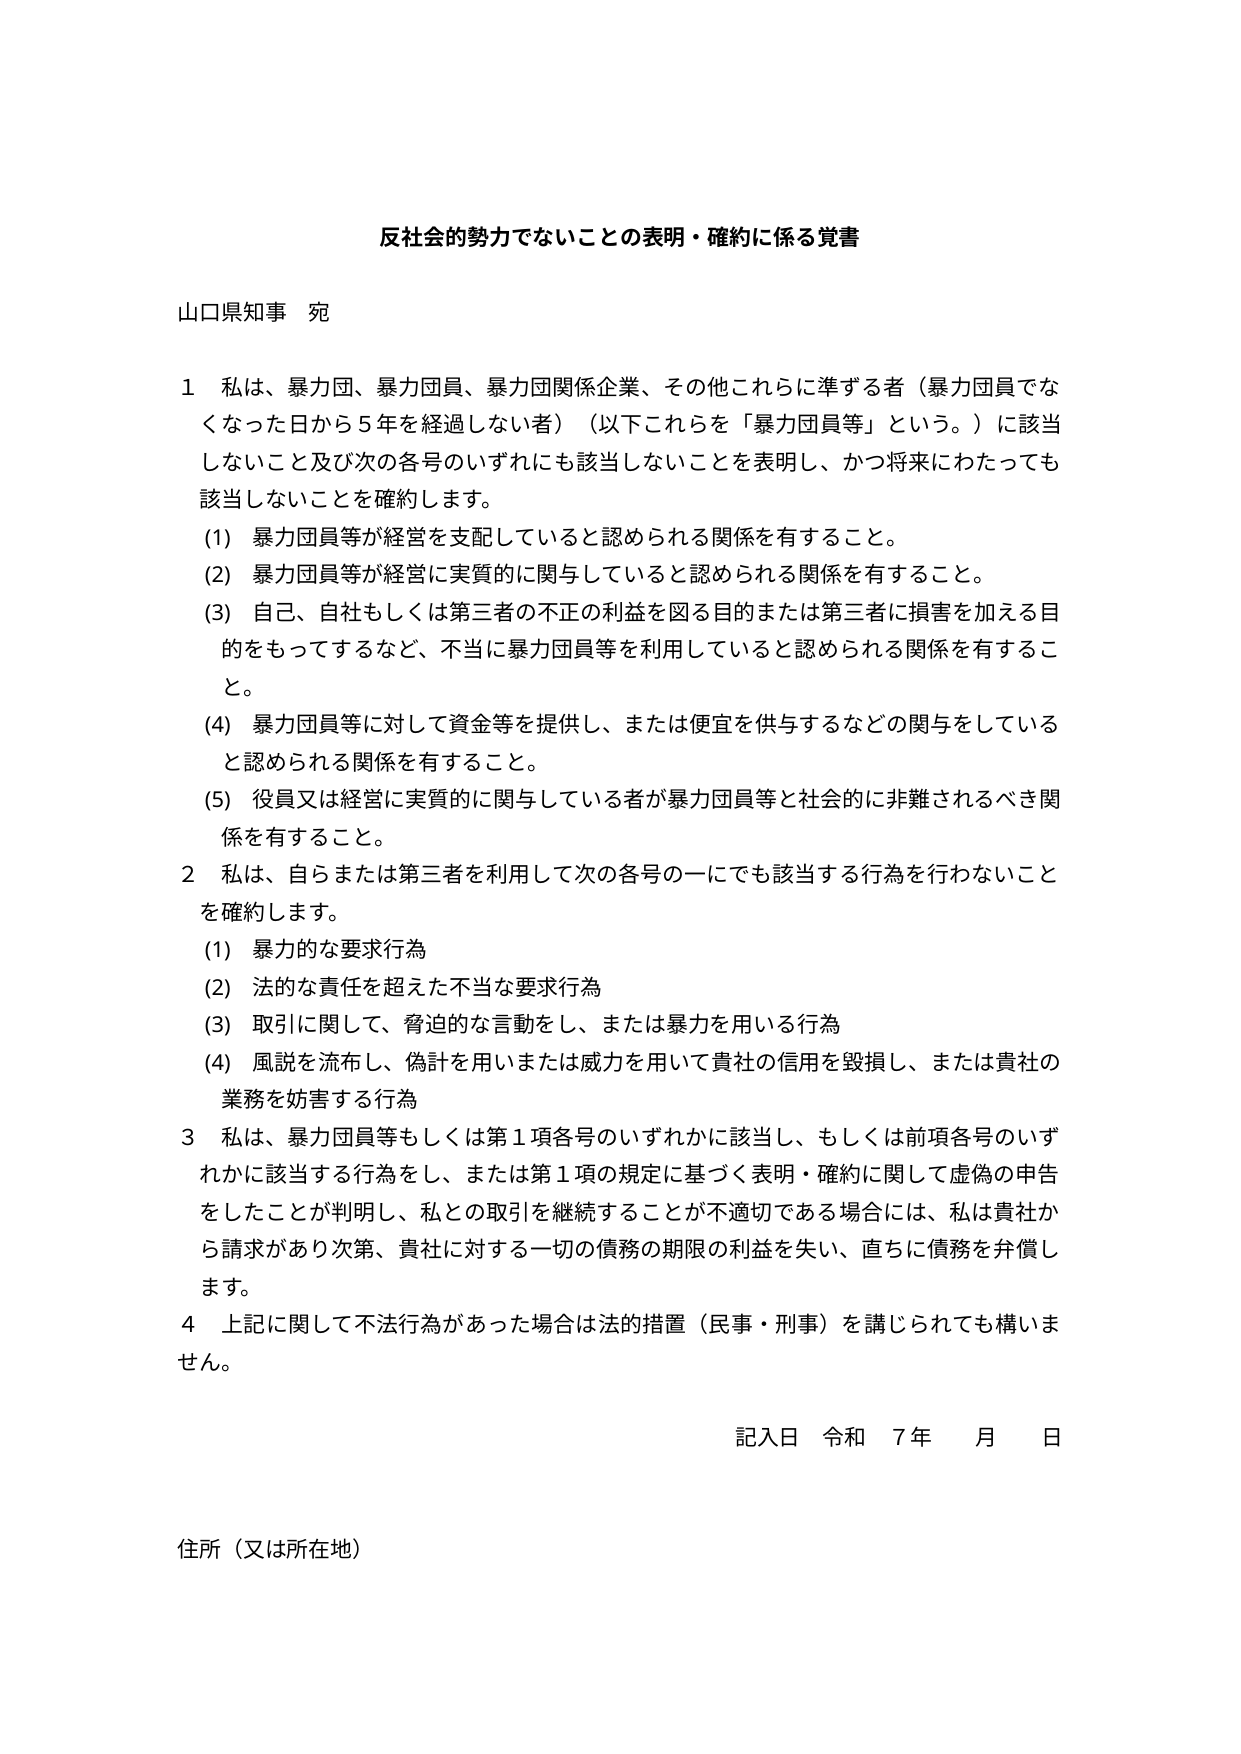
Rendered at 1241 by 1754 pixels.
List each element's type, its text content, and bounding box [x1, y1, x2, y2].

text (3) 自己、自社もしくは第三者の不正の利益を図る目的または第三者に損害を加える目的をもってするなど、不当に暴力団員等を利用していると認められる関係を有すること。 [199, 592, 1063, 704]
text 反社会的勢力でないことの表明・確約に係る覚書 [177, 217, 1063, 254]
text (1) 暴力団員等が経営を支配していると認められる関係を有すること。 [177, 517, 1063, 554]
text (3) 取引に関して、脅迫的な言動をし、または暴力を用いる行為 [177, 1004, 1063, 1042]
text 山口県知事 宛 [177, 292, 1063, 329]
text (2) 暴力団員等が経営に実質的に関与していると認められる関係を有すること。 [177, 554, 1063, 592]
text １ 私は、暴力団、暴力団員、暴力団関係企業、その他これらに準ずる者（暴力団員でなくなった日から５年を経過しない者）（以下これらを「暴力団員等」という。）に該当しないこと及び次の各号のいずれにも該当しないことを表明し、かつ将来にわたっても該当しないことを確約します。 [177, 367, 1063, 517]
text (2) 法的な責任を超えた不当な要求行為 [177, 967, 1063, 1004]
text ３ 私は、暴力団員等もしくは第１項各号のいずれかに該当し、もしくは前項各号のいずれかに該当する行為をし、または第１項の規定に基づく表明・確約に関して虚偽の申告をしたことが判明し、私との取引を継続することが不適切である場合には、私は貴社から請求があり次第、貴社に対する一切の債務の期限の利益を失い、直ちに債務を弁償します。 [177, 1117, 1063, 1304]
text (5) 役員又は経営に実質的に関与している者が暴力団員等と社会的に非難されるべき関係を有すること。 [199, 779, 1063, 854]
text (1) 暴力的な要求行為 [177, 929, 1063, 967]
text 記入日 令和 ７年 月 日 [177, 1417, 1063, 1454]
text ４ 上記に関して不法行為があった場合は法的措置（民事・刑事）を講じられても構いません。 [177, 1304, 1063, 1379]
text (4) 暴力団員等に対して資金等を提供し、または便宜を供与するなどの関与をしていると認められる関係を有すること。 [199, 704, 1063, 779]
text (4) 風説を流布し、偽計を用いまたは威力を用いて貴社の信用を毀損し、または貴社の業務を妨害する行為 [199, 1042, 1063, 1117]
text ２ 私は、自らまたは第三者を利用して次の各号の一にでも該当する行為を行わないことを確約します。 [177, 854, 1063, 929]
text 住所（又は所在地） [177, 1529, 1063, 1567]
